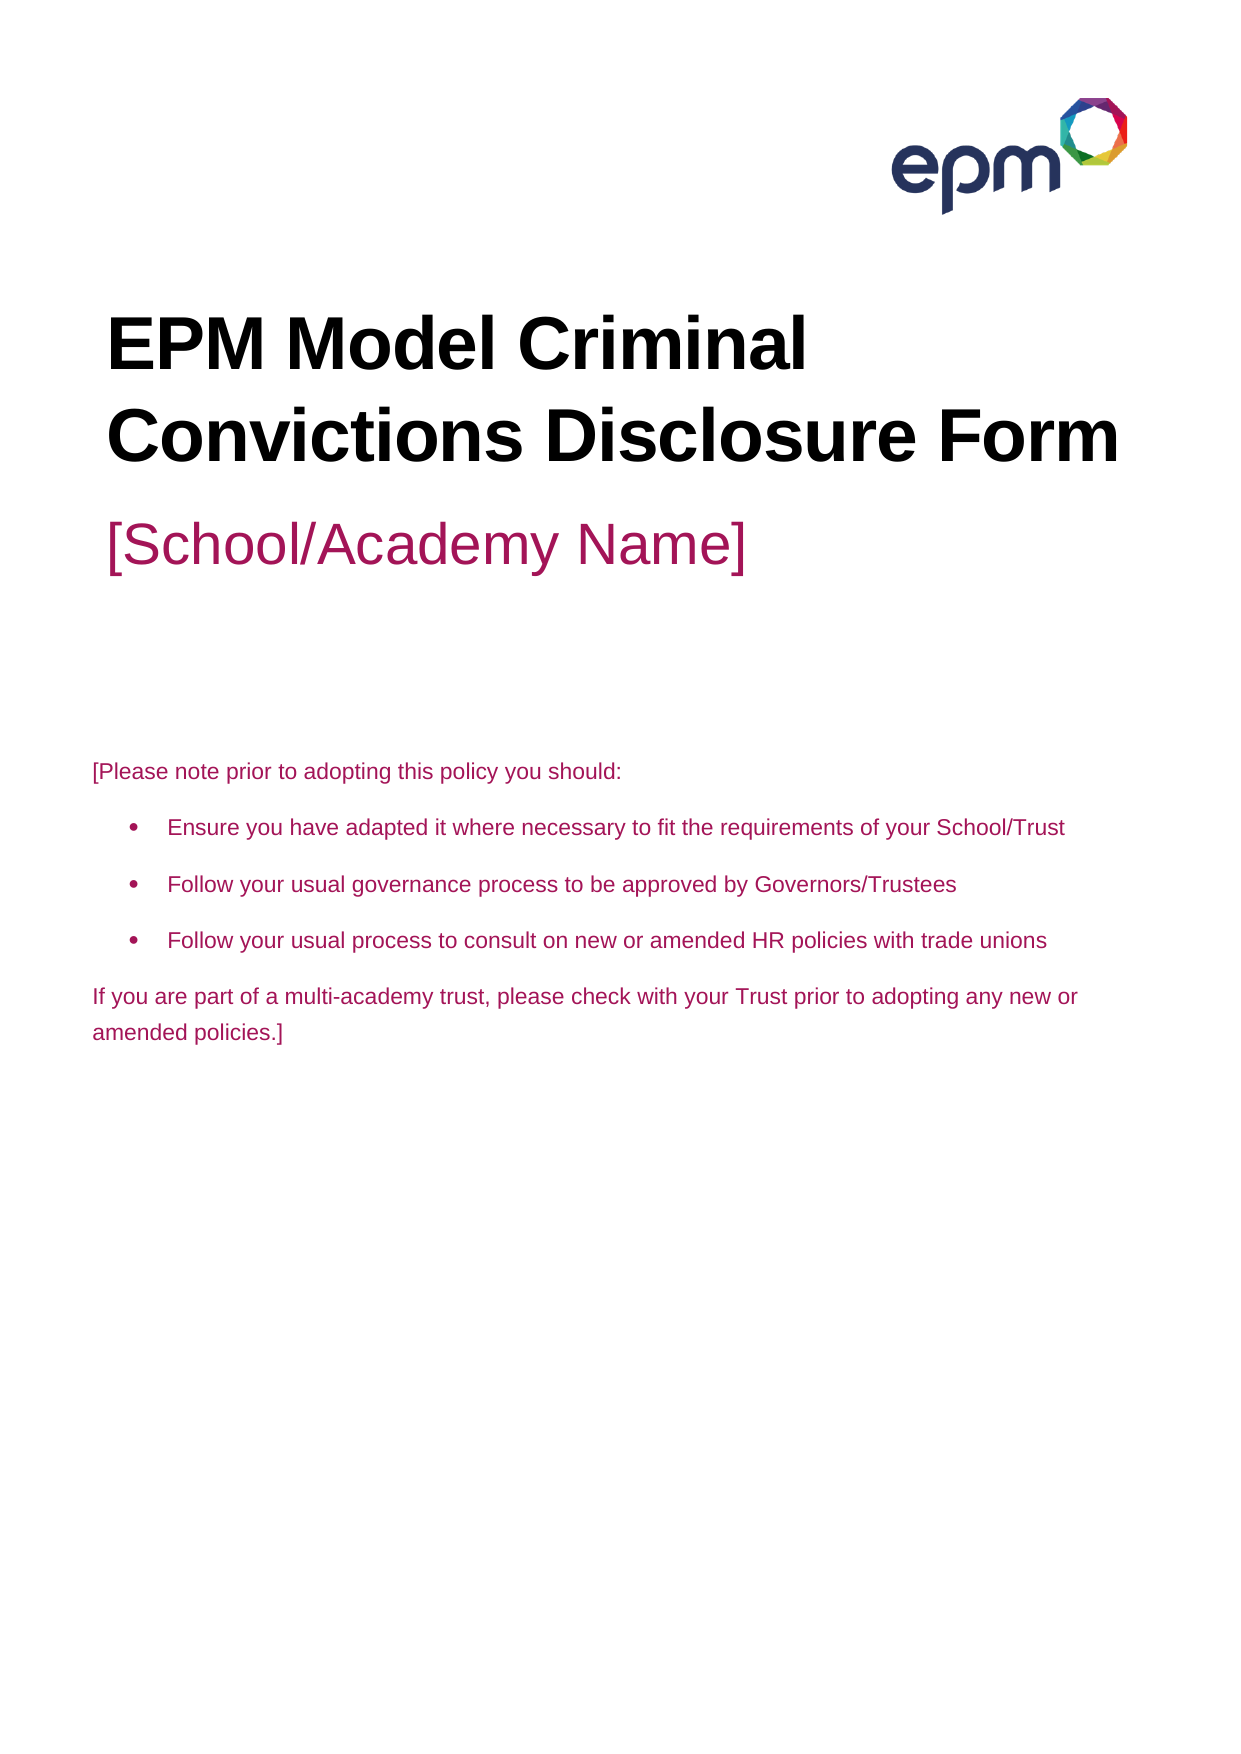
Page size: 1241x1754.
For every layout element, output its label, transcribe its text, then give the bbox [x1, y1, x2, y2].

title EPM Model Criminal Convictions Disclosure Form [106, 296, 1134, 479]
text [School/Academy Name] [106, 504, 1134, 579]
picture [891, 98, 1128, 215]
